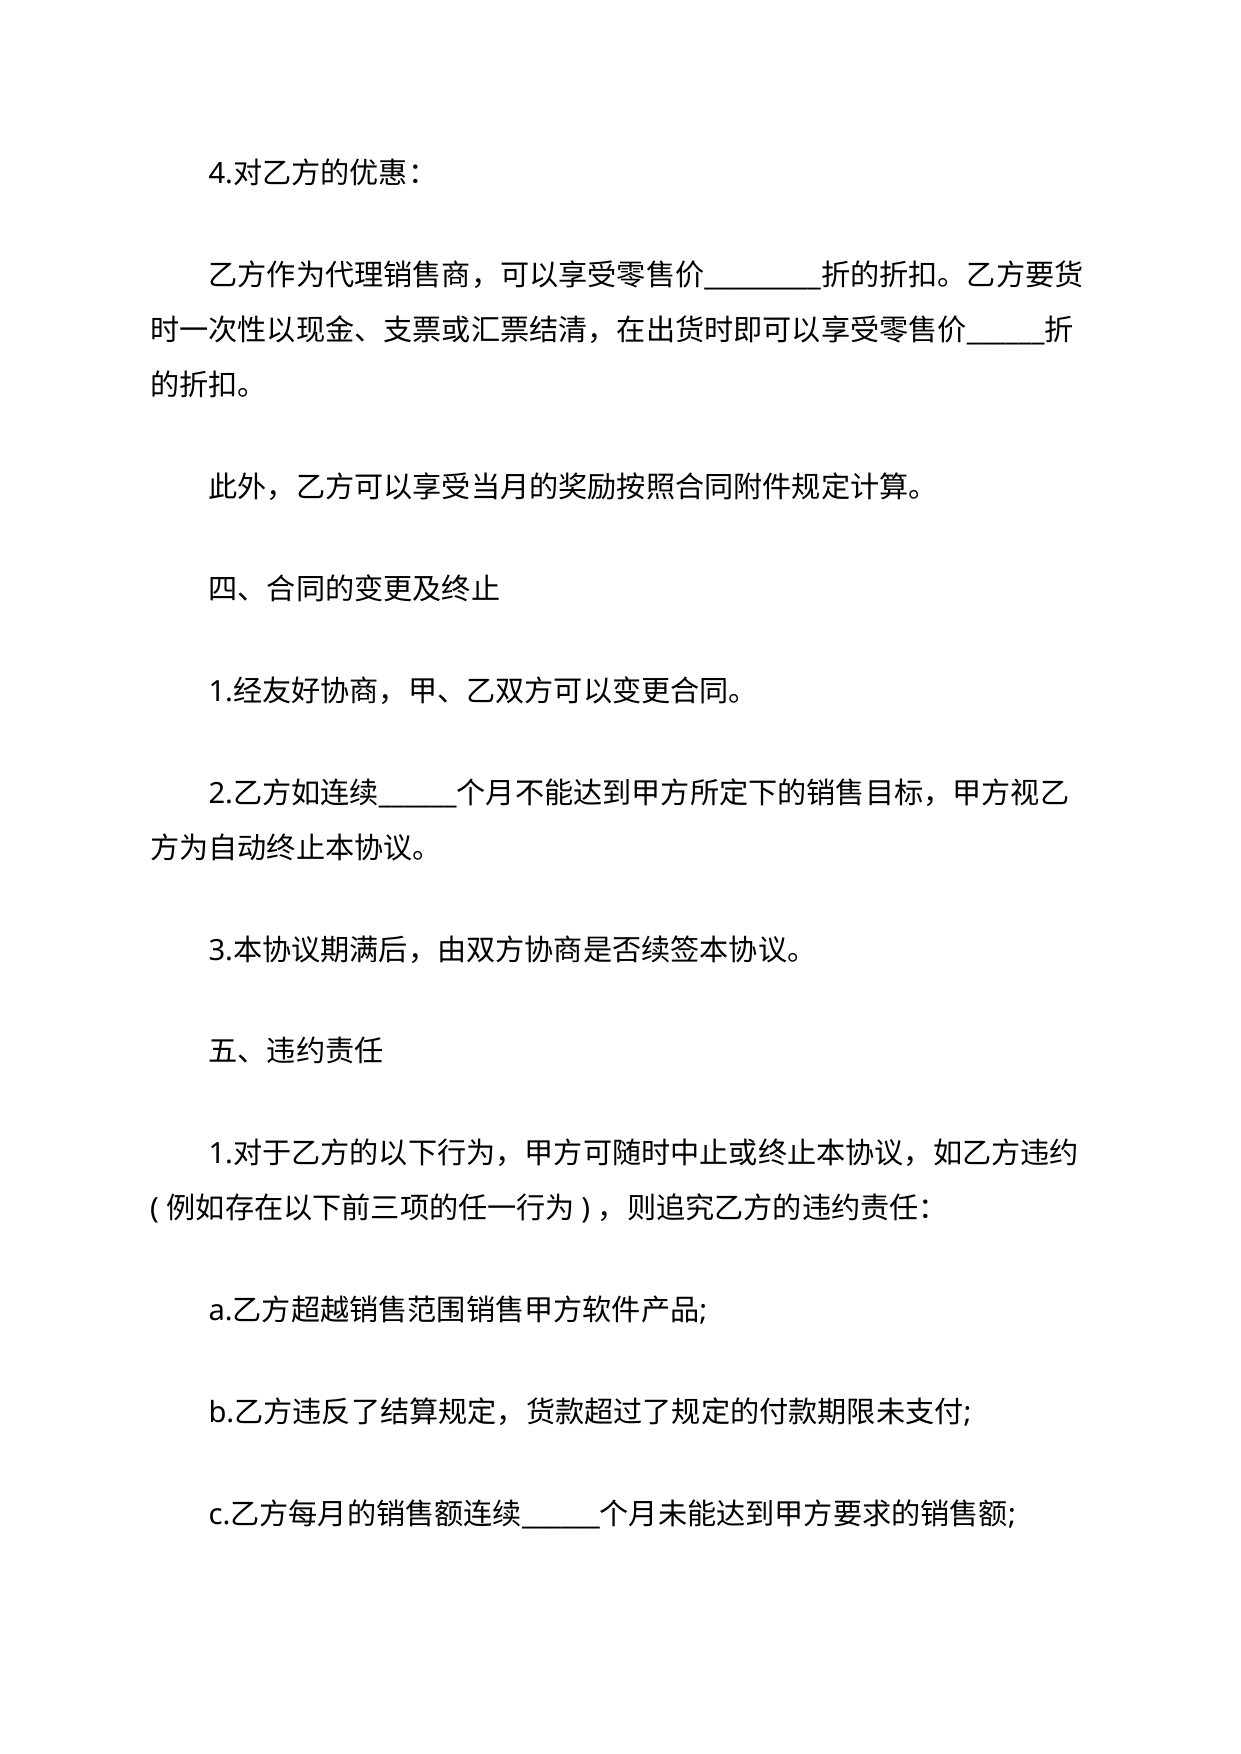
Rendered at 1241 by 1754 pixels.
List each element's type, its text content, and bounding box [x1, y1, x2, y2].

text 四、合同的变更及终止 [150, 566, 1090, 608]
text 五、违约责任 [150, 1028, 1090, 1070]
text 乙方作为代理销售商，可以享受零售价_________折的折扣。乙方要货时一次性以现金、支票或汇票结清，在出货时即可以享受零售价______折的折扣。 [150, 252, 1090, 404]
text 1.经友好协商，甲、乙双方可以变更合同。 [150, 667, 1090, 710]
text 2.乙方如连续______个月不能达到甲方所定下的销售目标，甲方视乙方为自动终止本协议。 [150, 769, 1090, 867]
text c.乙方每月的销售额连续______个月未能达到甲方要求的销售额; [150, 1491, 1090, 1533]
text b.乙方违反了结算规定，货款超过了规定的付款期限未支付; [150, 1389, 1090, 1431]
text 4.对乙方的优惠： [150, 150, 1090, 192]
text 3.本协议期满后，由双方协商是否续签本协议。 [150, 926, 1090, 968]
text 此外，乙方可以享受当月的奖励按照合同附件规定计算。 [150, 464, 1090, 506]
text a.乙方超越销售范围销售甲方软件产品; [150, 1287, 1090, 1329]
text 1.对于乙方的以下行为，甲方可随时中止或终止本协议，如乙方违约 ( 例如存在以下前三项的任一行为 ) ，则追究乙方的违约责任： [150, 1130, 1090, 1227]
